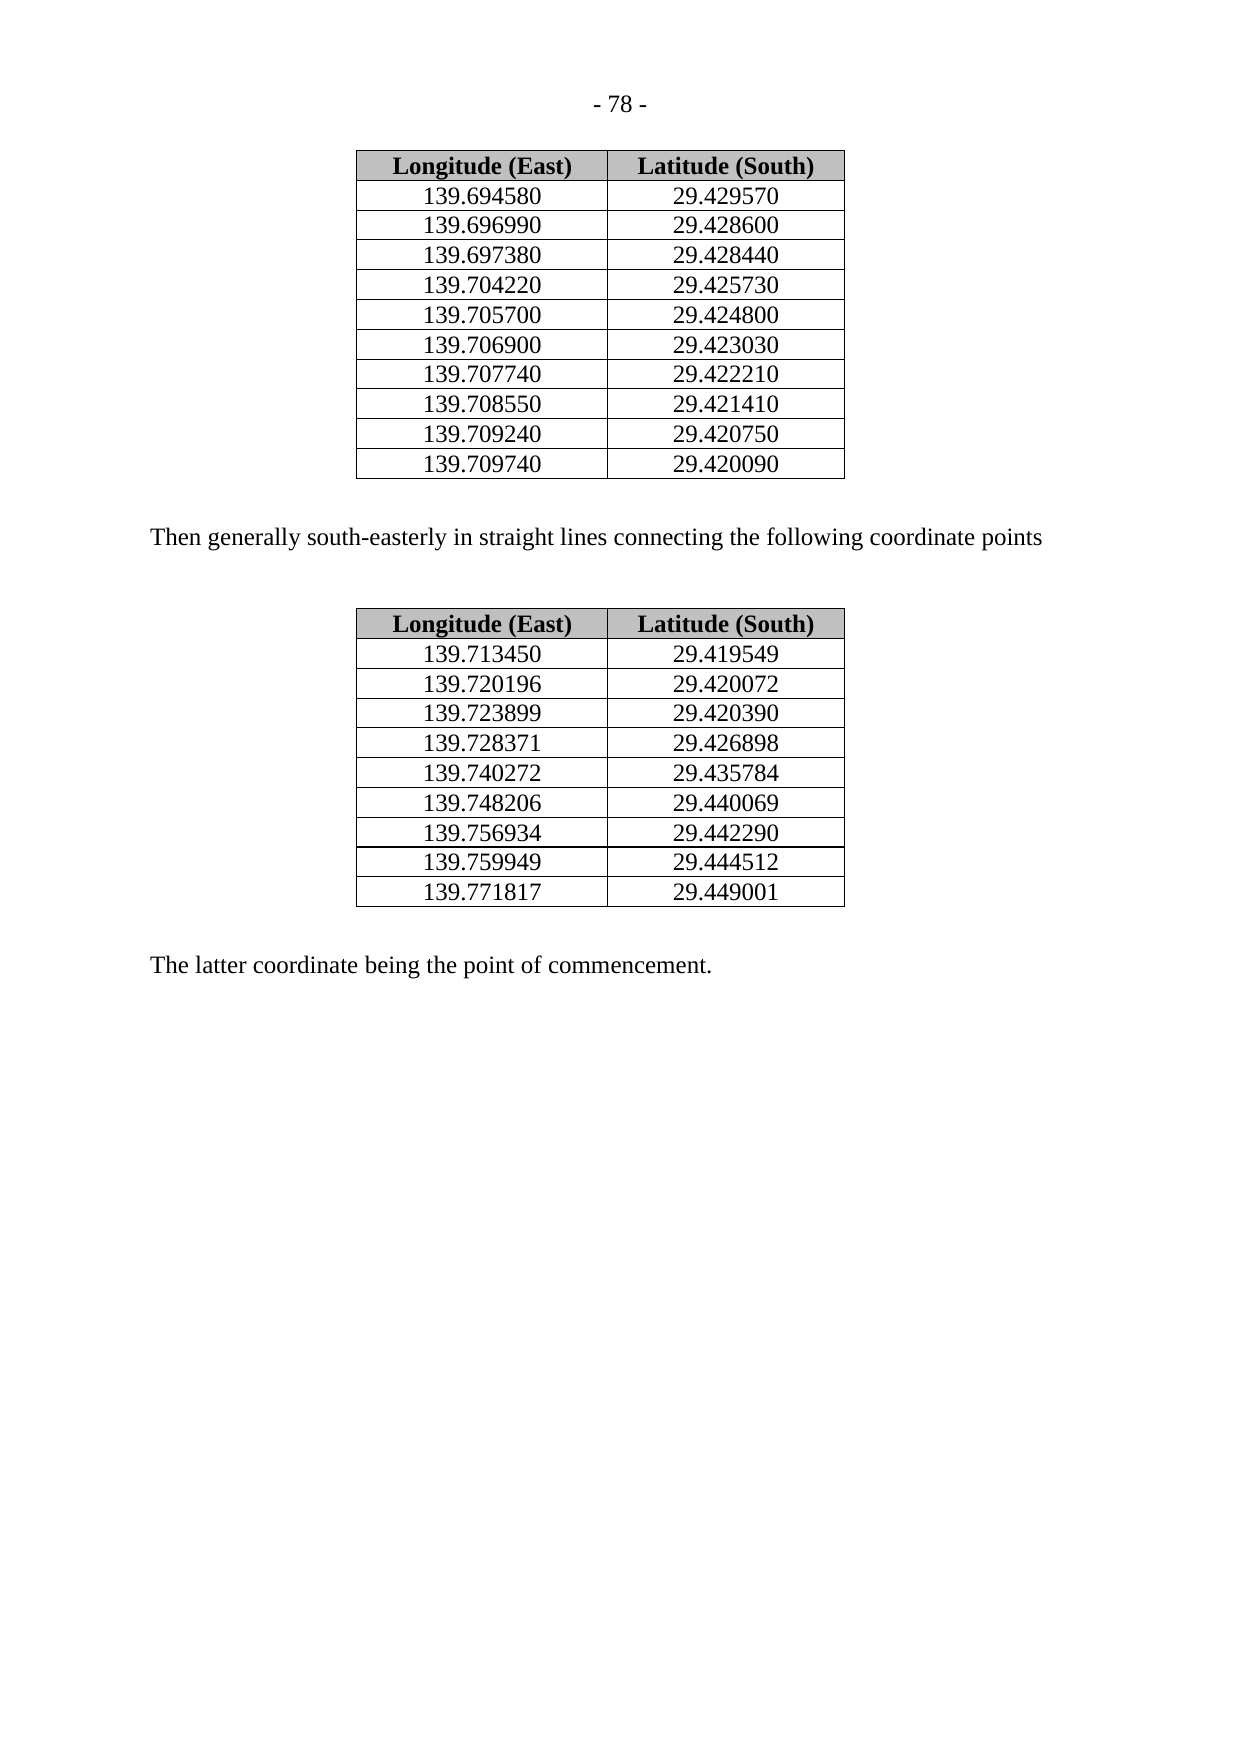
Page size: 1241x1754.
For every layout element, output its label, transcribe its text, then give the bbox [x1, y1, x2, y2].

table_cell 139.709740 [357, 449, 607, 478]
table_cell 29.440069 [608, 788, 844, 817]
table_cell 29.442290 [608, 818, 844, 846]
table_cell 139.728371 [357, 728, 607, 757]
table_cell 139.708550 [357, 389, 607, 418]
table_cell 139.723899 [357, 699, 607, 727]
table_cell 29.424800 [608, 300, 844, 329]
table_cell 29.449001 [608, 877, 844, 906]
table_cell 29.426898 [608, 728, 844, 757]
table_cell 29.444512 [608, 848, 844, 876]
text Then generally south-easterly in straight lines connecting the following coordinate points [150, 522, 1090, 551]
table_cell 29.428440 [608, 240, 844, 269]
table_cell 139.707740 [357, 360, 607, 388]
table_header Longitude (East) [357, 151, 607, 180]
table_cell 29.435784 [608, 758, 844, 787]
table_cell 139.694580 [357, 181, 607, 209]
table_cell 139.748206 [357, 788, 607, 817]
table_cell 139.706900 [357, 330, 607, 358]
table_cell 139.705700 [357, 300, 607, 329]
table_header Longitude (East) [357, 609, 607, 638]
table_cell 29.419549 [608, 639, 844, 668]
table_cell 139.713450 [357, 639, 607, 668]
table_cell 139.740272 [357, 758, 607, 787]
text The latter coordinate being the point of commencement. [150, 950, 1090, 979]
table_cell 29.423030 [608, 330, 844, 358]
table_cell 139.697380 [357, 240, 607, 269]
table_cell 29.422210 [608, 360, 844, 388]
table_header Latitude (South) [608, 151, 844, 180]
table_cell 29.429570 [608, 181, 844, 209]
table_cell 29.421410 [608, 389, 844, 418]
table_cell 29.420090 [608, 449, 844, 478]
table_cell 139.709240 [357, 419, 607, 448]
table_cell 29.420750 [608, 419, 844, 448]
table_cell 29.420072 [608, 669, 844, 697]
table_cell 139.704220 [357, 270, 607, 299]
table_cell 139.771817 [357, 877, 607, 906]
table_cell 139.720196 [357, 669, 607, 697]
table_cell 139.759949 [357, 848, 607, 876]
table_cell 139.696990 [357, 211, 607, 239]
table_cell 139.756934 [357, 818, 607, 846]
table_header Latitude (South) [608, 609, 844, 638]
table_cell 29.420390 [608, 699, 844, 727]
table_cell 29.428600 [608, 211, 844, 239]
table_cell 29.425730 [608, 270, 844, 299]
